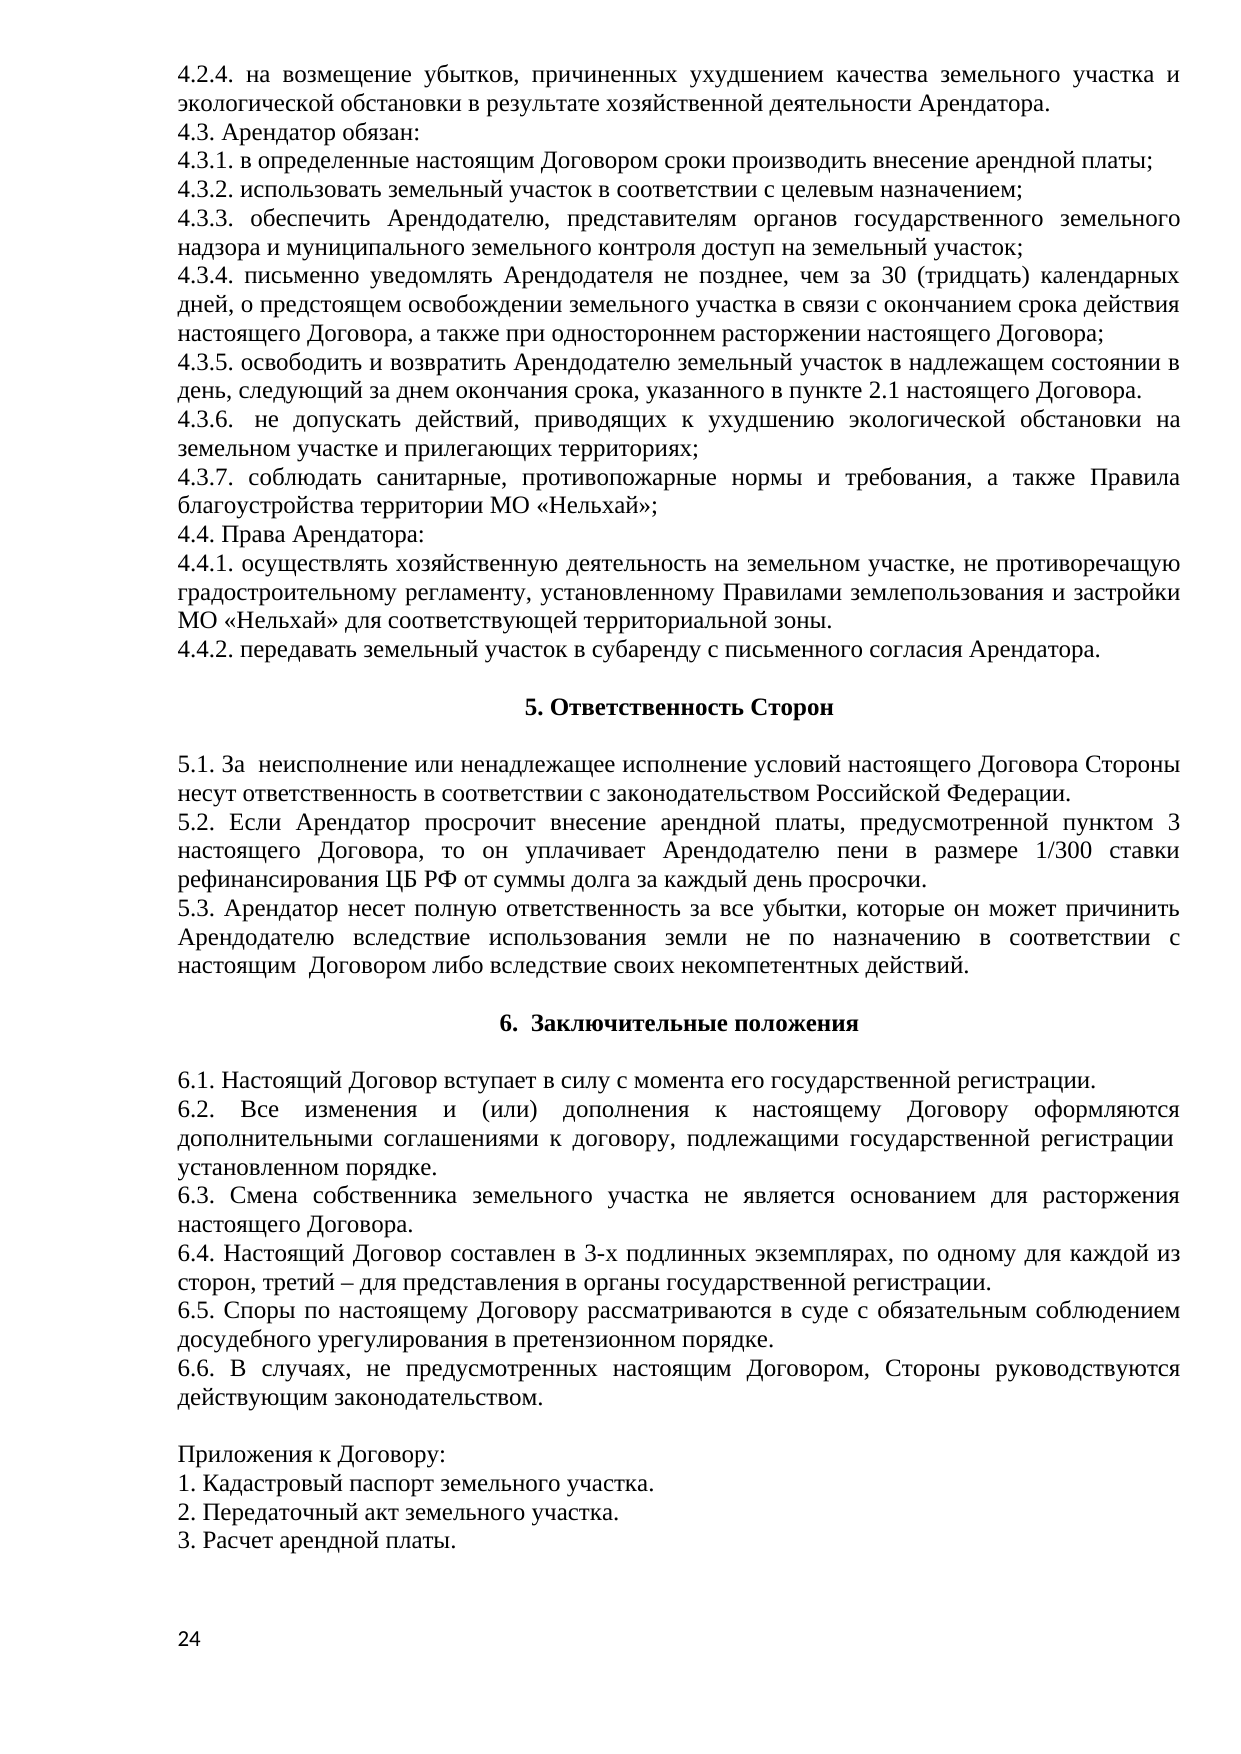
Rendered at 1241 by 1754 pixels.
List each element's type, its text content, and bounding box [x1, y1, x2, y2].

text 6.3. Смена собственника земельного участка не является основанием для расторжения настоящего Договора. [177, 1180, 1181, 1238]
text 5.1. За неисполнение или ненадлежащее исполнение условий настоящего Договора Стороны несут ответственность в соответствии с законодательством Российской Федерации. [177, 749, 1181, 807]
text 4.4. Права Арендатора: [177, 519, 1181, 548]
text 4.3.5. освободить и возвратить Арендодателю земельный участок в надлежащем состоянии в день, следующий за днем окончания срока, указанного в пункте 2.1 настоящего Договора. [177, 347, 1181, 404]
text 6.2. Все изменения и (или) дополнения к настоящему Договору оформляются дополнительными соглашениями к договору, подлежащими государственной регистрации установленном порядке. [177, 1094, 1181, 1180]
text 5.3. Арендатор несет полную ответственность за все убытки, которые он может причинить Арендодателю вследствие использования земли не по назначению в соответствии с настоящим Договором либо вследствие своих некомпетентных действий. [177, 893, 1181, 979]
text 5.2. Если Арендатор просрочит внесение арендной платы, предусмотренной пунктом 3 настоящего Договора, то он уплачивает Арендодателю пени в размере 1/300 ставки рефинансирования ЦБ РФ от суммы долга за каждый день просрочки. [177, 807, 1181, 893]
text 1. Кадастровый паспорт земельного участка. [177, 1468, 1181, 1497]
text 2. Передаточный акт земельного участка. [177, 1497, 1181, 1525]
text 4.4.2. передавать земельный участок в субаренду с письменного согласия Арендатора. [177, 634, 1181, 663]
text 3. Расчет арендной платы. [177, 1525, 1181, 1554]
text 4.3.6. не допускать действий, приводящих к ухудшению экологической обстановки на земельном участке и прилегающих территориях; [177, 404, 1181, 462]
text Приложения к Договору: [177, 1439, 1181, 1468]
text 4.3.7. соблюдать санитарные, противопожарные нормы и требования, а также Правила благоустройства территории МО «Нельхай»; [177, 462, 1181, 519]
text 4.2.4. на возмещение убытков, причиненных ухудшением качества земельного участка и экологической обстановки в результате хозяйственной деятельности Арендатора. [177, 59, 1181, 117]
text 6. Заключительные положения [177, 1008, 1181, 1037]
text 6.5. Споры по настоящему Договору рассматриваются в суде с обязательным соблюдением досудебного урегулирования в претензионном порядке. [177, 1295, 1181, 1353]
text 6.4. Настоящий Договор составлен в 3-х подлинных экземплярах, по одному для каждой из сторон, третий – для представления в органы государственной регистрации. [177, 1238, 1181, 1295]
text 5. Ответственность Сторон [177, 692, 1181, 720]
text 4.3.4. письменно уведомлять Арендодателя не позднее, чем за 30 (тридцать) календарных дней, о предстоящем освобождении земельного участка в связи с окончанием срока действия настоящего Договора, а также при одностороннем расторжении настоящего Договора; [177, 260, 1181, 347]
text 4.3.3. обеспечить Арендодателю, представителям органов государственного земельного надзора и муниципального земельного контроля доступ на земельный участок; [177, 203, 1181, 260]
text 4.3. Арендатор обязан: [177, 117, 1181, 145]
text 6.1. Настоящий Договор вступает в силу с момента его государственной регистрации. [177, 1065, 1181, 1094]
text 4.3.2. использовать земельный участок в соответствии с целевым назначением; [177, 174, 1181, 203]
text 4.3.1. в определенные настоящим Договором сроки производить внесение арендной платы; [177, 145, 1181, 174]
text 4.4.1. осуществлять хозяйственную деятельность на земельном участке, не противоречащую градостроительному регламенту, установленному Правилами землепользования и застройки МО «Нельхай» для соответствующей территориальной зоны. [177, 548, 1181, 634]
text 6.6. В случаях, не предусмотренных настоящим Договором, Стороны руководствуются действующим законодательством. [177, 1353, 1181, 1410]
